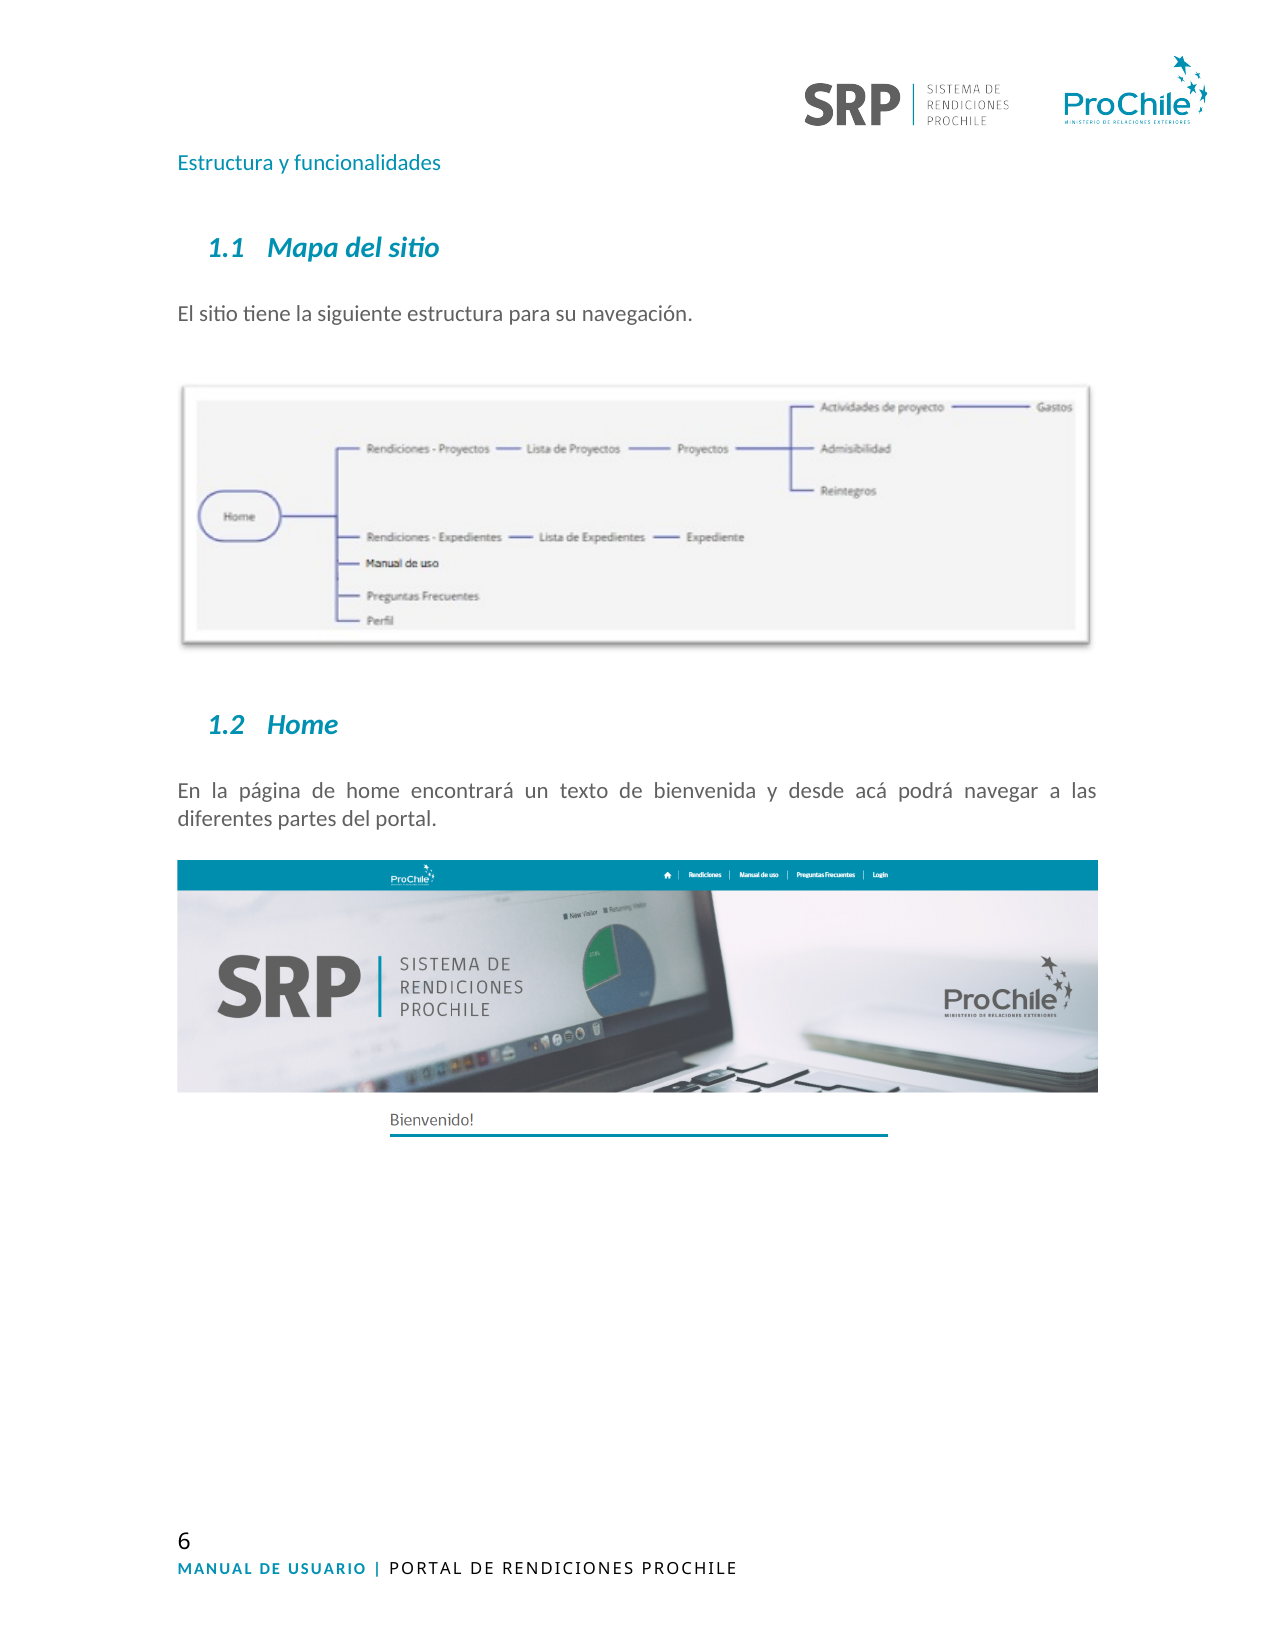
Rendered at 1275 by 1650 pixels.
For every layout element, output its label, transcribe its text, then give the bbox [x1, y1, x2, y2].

picture [392, 876, 399, 882]
picture [690, 873, 705, 877]
text El sitio tiene la siguiente estructura para su navegación. [177, 299, 1098, 327]
picture [1069, 97, 1079, 103]
picture [177, 891, 1098, 1139]
subtitle Home [207, 706, 1098, 742]
subtitle Mapa del sitio [207, 229, 1098, 264]
picture [798, 873, 823, 877]
picture [418, 877, 428, 882]
picture [1064, 56, 1208, 124]
picture [177, 382, 1098, 654]
text Estructura y funcionalidades [177, 148, 1098, 176]
picture [804, 83, 1009, 126]
text En la página de home encontrará un texto de bienvenida y desde acá podrá navegar a las diferentes partes del portal. [177, 776, 1098, 832]
